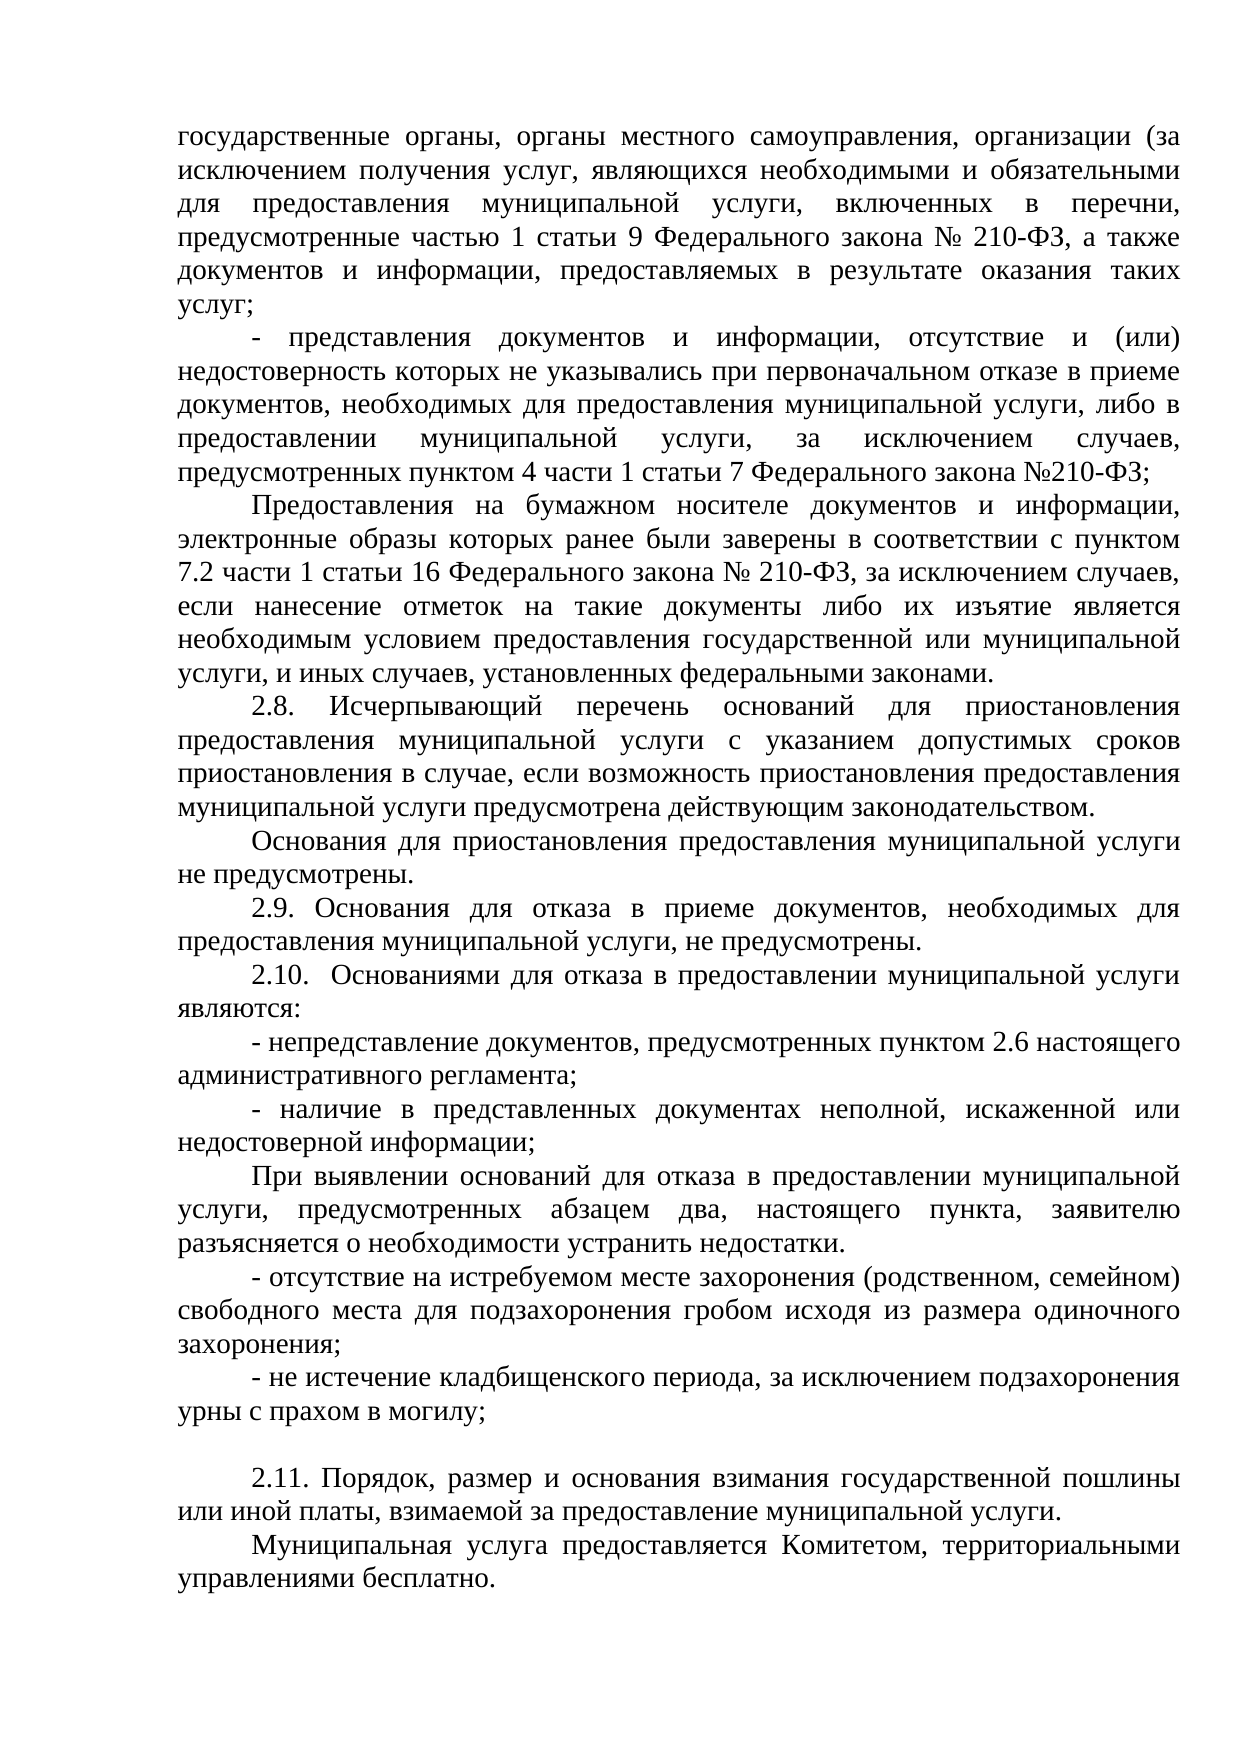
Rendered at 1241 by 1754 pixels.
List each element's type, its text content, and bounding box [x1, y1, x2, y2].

text 2.10. Основаниями для отказа в предоставлении муниципальной услуги являются: [177, 957, 1181, 1024]
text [177, 118, 1181, 319]
text - наличие в представленных документах неполной, искаженной или недостоверной информации; [177, 1091, 1181, 1158]
text При выявлении оснований для отказа в предоставлении муниципальной услуги, предусмотренных абзацем два, настоящего пункта, заявителю разъясняется о необходимости устранить недостатки. [177, 1158, 1181, 1259]
text Муниципальная услуга предоставляется Комитетом, территориальными управлениями бесплатно. [177, 1527, 1181, 1594]
text Основания для приостановления предоставления муниципальной услуги не предусмотрены. [177, 823, 1181, 890]
text Предоставления на бумажном носителе документов и информации, электронные образы которых ранее были заверены в соответствии с пунктом 7.2 части 1 статьи 16 Федерального закона № 210-ФЗ, за исключением случаев, если нанесение отметок на такие документы либо их изъятие является необходимым условием предоставления государственной или муниципальной услуги, и иных случаев, установленных федеральными законами. [177, 487, 1181, 688]
text - отсутствие на истребуемом месте захоронения (родственном, семейном) свободного места для подзахоронения гробом исходя из размера одиночного захоронения; [177, 1259, 1181, 1359]
text - представления документов и информации, отсутствие и (или) недостоверность которых не указывались при первоначальном отказе в приеме документов, необходимых для предоставления муниципальной услуги, либо в предоставлении муниципальной услуги, за исключением случаев, предусмотренных пунктом 4 части 1 статьи 7 Федерального закона №210-ФЗ; [177, 319, 1181, 487]
text 2.8. Исчерпывающий перечень оснований для приостановления предоставления муниципальной услуги с указанием допустимых сроков приостановления в случае, если возможность приостановления предоставления муниципальной услуги предусмотрена действующим законодательством. [177, 688, 1181, 823]
text - непредставление документов, предусмотренных пунктом 2.6 настоящего административного регламента; [177, 1024, 1181, 1091]
text 2.11. Порядок, размер и основания взимания государственной пошлины или иной платы, взимаемой за предоставление муниципальной услуги. [177, 1460, 1181, 1527]
text - не истечение кладбищенского периода, за исключением подзахоронения урны с прахом в могилу; [177, 1359, 1181, 1426]
text 2.9. Основания для отказа в приеме документов, необходимых для предоставления муниципальной услуги, не предусмотрены. [177, 890, 1181, 957]
